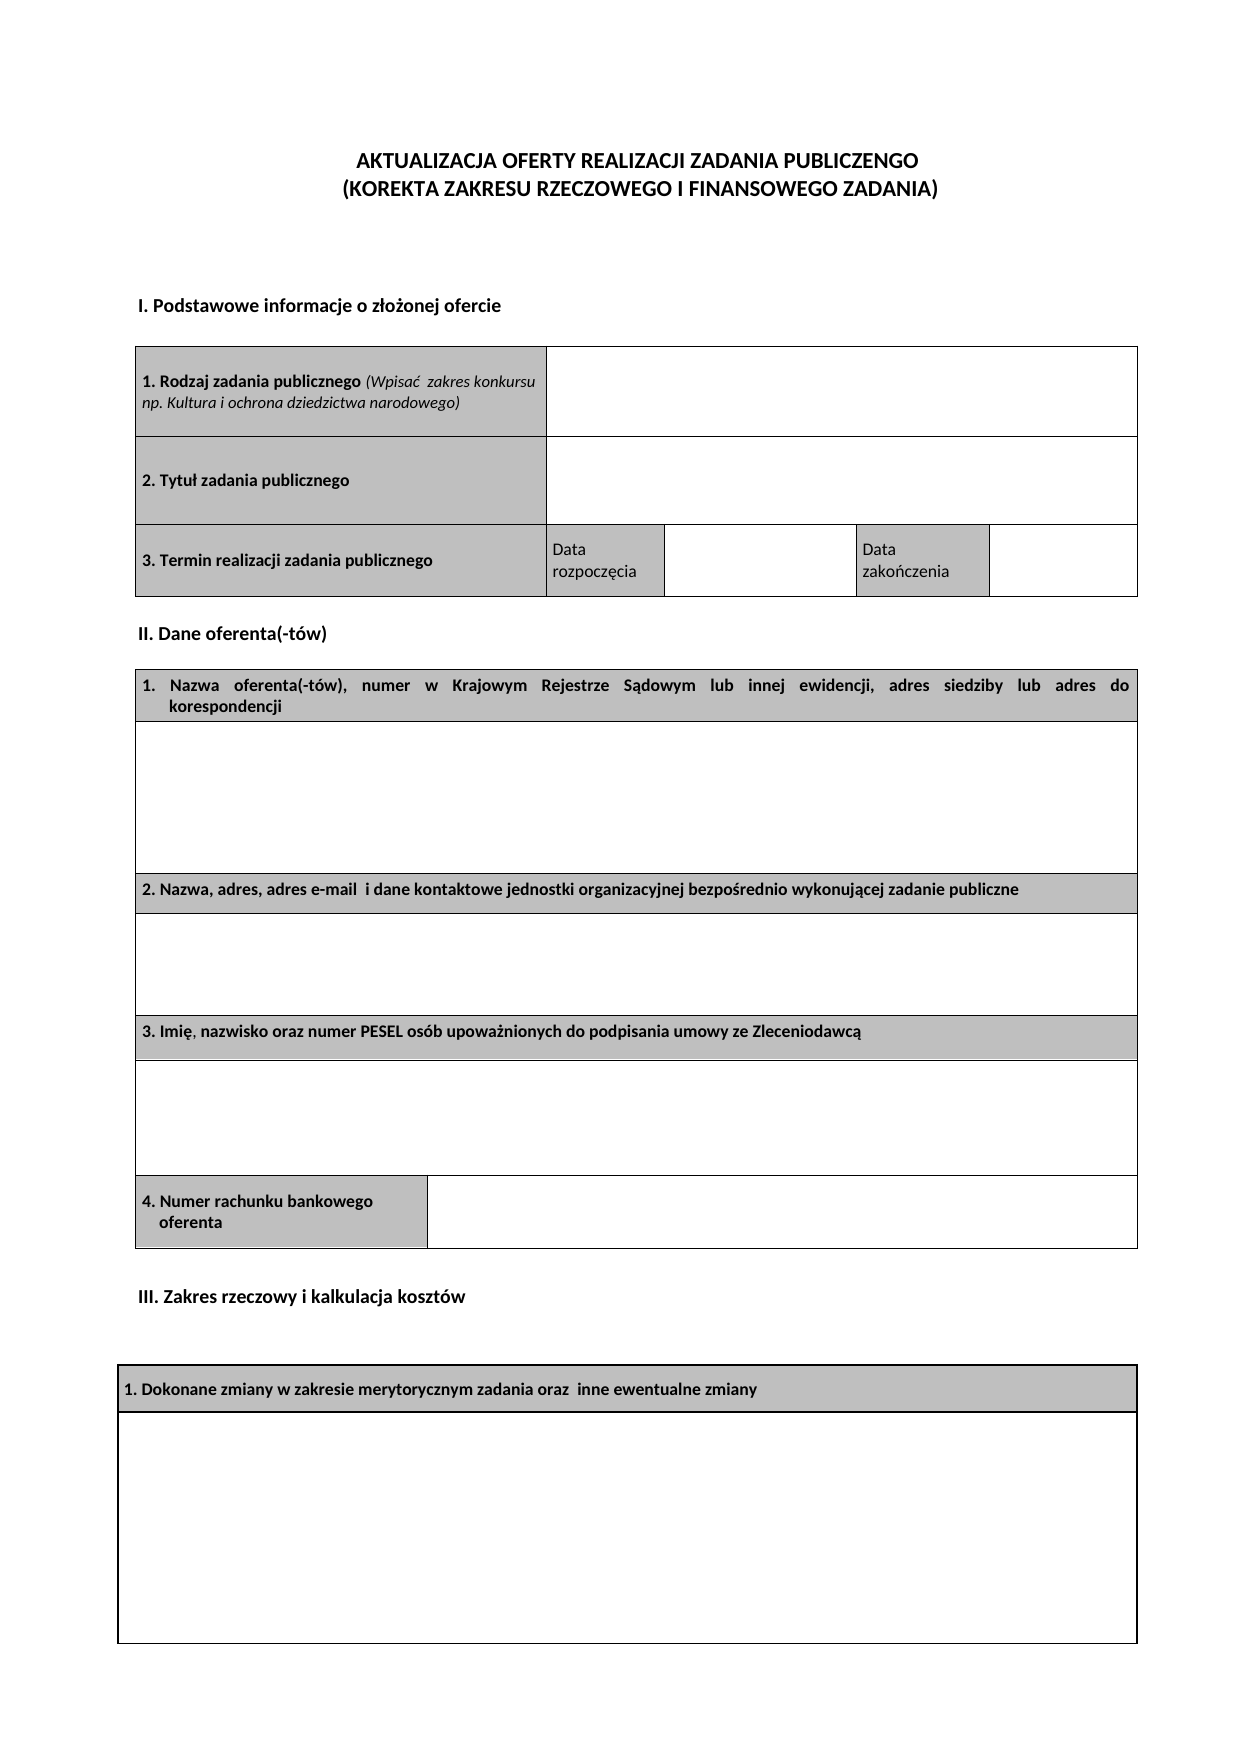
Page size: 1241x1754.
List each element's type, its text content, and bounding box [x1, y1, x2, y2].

table_cell [665, 525, 856, 596]
table_cell II. Dane oferenta(-tów) [138, 597, 1137, 669]
table_cell [428, 1176, 1137, 1247]
table_cell [119, 1413, 1136, 1643]
table_cell [136, 1061, 1137, 1174]
table_cell 1. Nazwa oferenta(-tów), numer w Krajowym Rejestrze Sądowym lub innej ewidencji, adres siedziby lub adres do korespondencji [136, 670, 1137, 721]
table_cell [990, 525, 1137, 596]
table_cell 3. Imię, nazwisko oraz numer PESEL osób upoważnionych do podpisania umowy ze Zleceniodawcą [136, 1016, 1137, 1059]
table_cell III. Zakres rzeczowy i kalkulacja kosztów [138, 1249, 1137, 1364]
table_cell 1. Dokonane zmiany w zakresie merytorycznym zadania oraz inne ewentualne zmiany [119, 1366, 1136, 1411]
table_cell 3. Termin realizacji zadania publicznego [136, 525, 546, 596]
table_header AKTUALIZACJA OFERTY REALIZACJI ZADANIA PUBLICZENGO (KOREKTA ZAKRESU RZECZOWEGO I FINANSOWEGO ZADANIA) I. Podstawowe informacje o złożonej ofercie [138, 118, 1137, 346]
table_cell [547, 437, 1137, 524]
table_cell 2. Nazwa, adres, adres e-mail i dane kontaktowe jednostki organizacyjnej bezpośrednio wykonującej zadanie publiczne [136, 874, 1137, 913]
table_cell [547, 347, 1137, 436]
table_cell 4. Numer rachunku bankowego oferenta [136, 1176, 427, 1247]
table_cell Data zakończenia [857, 525, 989, 596]
table_cell 1. Rodzaj zadania publicznego (Wpisać zakres konkursu np. Kultura i ochrona dziedzictwa narodowego) [136, 347, 546, 436]
table_cell [136, 722, 1137, 873]
table_cell 2. Tytuł zadania publicznego [136, 437, 546, 524]
table_cell [136, 914, 1137, 1015]
table_cell Data rozpoczęcia [547, 525, 664, 596]
